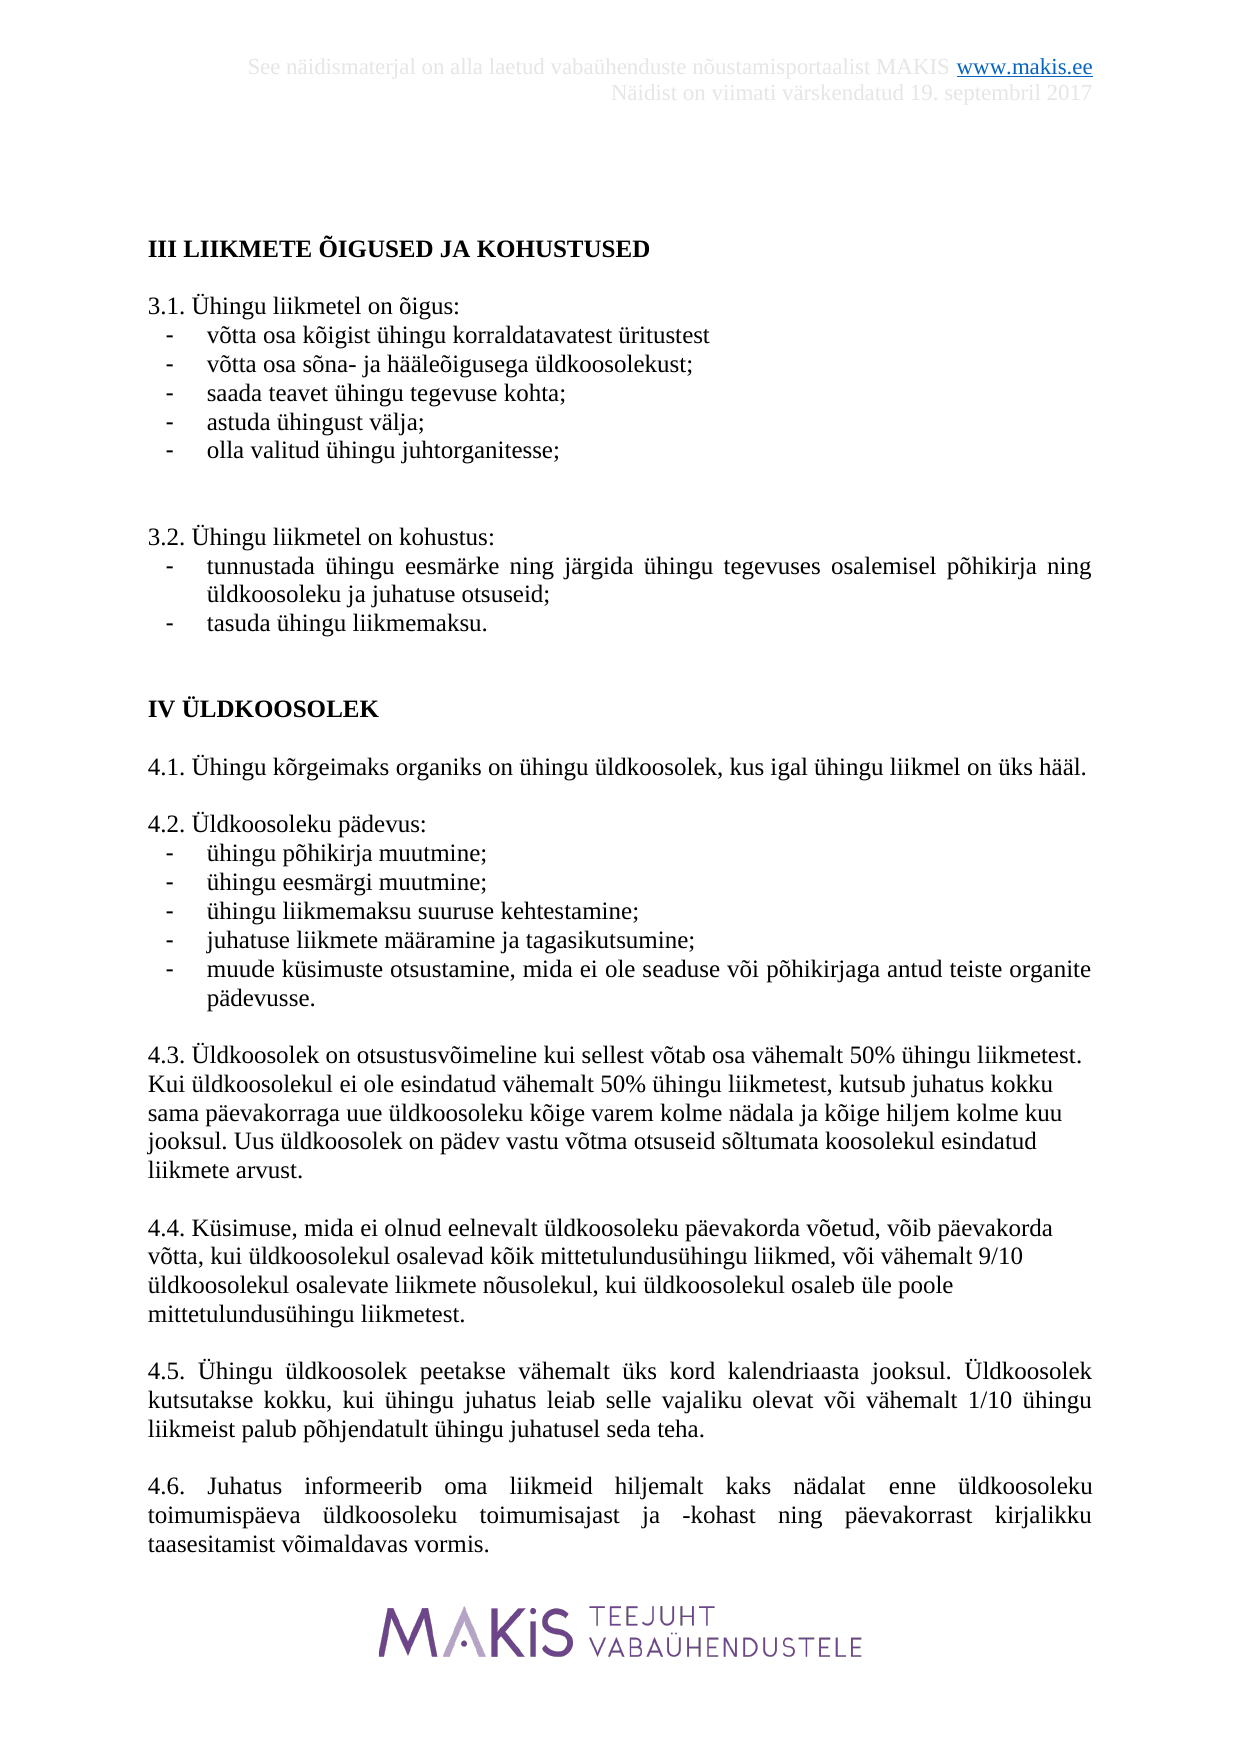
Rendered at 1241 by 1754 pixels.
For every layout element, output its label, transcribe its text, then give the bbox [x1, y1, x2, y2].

list tasuda ühingu liikmemaksu. [165, 608, 1093, 637]
list saada teavet ühingu tegevuse kohta; [165, 378, 1093, 407]
text 4.5. Ühingu üldkoosolek peetakse vähemalt üks kord kalendriaasta jooksul. Üldkoosolek kutsutakse kokku, kui ühingu juhatus leiab selle vajaliku olevat või vähemalt 1/10 ühingu liikmeist palub põhjendatult ühingu juhatusel seda teha. [148, 1356, 1093, 1443]
text 4.6. Juhatus informeerib oma liikmeid hiljemalt kaks nädalat enne üldkoosoleku toimumispäeva üldkoosoleku toimumisajast ja -kohast ning päevakorrast kirjalikku taasesitamist võimaldavas vormis. [148, 1471, 1093, 1582]
text IV ÜLDKOOSOLEK [148, 694, 1093, 723]
list astuda ühingust välja; [165, 407, 1093, 436]
list võtta osa kõigist ühingu korraldatavatest üritustest [165, 320, 1093, 349]
list olla valitud ühingu juhtorganitesse; [165, 436, 1093, 464]
text 3.1. Ühingu liikmetel on õigus: [148, 291, 1093, 320]
text 4.1. Ühingu kõrgeimaks organiks on ühingu üldkoosolek, kus igal ühingu liikmel on üks hääl. [148, 752, 1093, 781]
list võtta osa sõna- ja hääleõigusega üldkoosolekust; [165, 349, 1093, 378]
list ühingu liikmemaksu suuruse kehtestamine; [165, 896, 1093, 925]
text III LIIKMETE ÕIGUSED JA KOHUSTUSED [148, 234, 1093, 263]
list tunnustada ühingu eesmärke ning järgida ühingu tegevuses osalemisel põhikirja ning üldkoosoleku ja juhatuse otsuseid; [165, 551, 1093, 608]
list muude küsimuste otsustamine, mida ei ole seaduse või põhikirjaga antud teiste organite pädevusse. [165, 954, 1093, 1011]
text 4.3. Üldkoosolek on otsustusvõimeline kui sellest võtab osa vähemalt 50% ühingu liikmetest. Kui üldkoosolekul ei ole esindatud vähemalt 50% ühingu liikmetest, kutsub juhatus kokku sama päevakorraga uue üldkoosoleku kõige varem kolme nädala ja kõige hiljem kolme kuu jooksul. Uus üldkoosolek on pädev vastu võtma otsuseid sõltumata koosolekul esindatud liikmete arvust. [148, 1040, 1093, 1184]
picture [378, 1606, 862, 1657]
list ühingu eesmärgi muutmine; [165, 867, 1093, 896]
text 4.4. Küsimuse, mida ei olnud eelnevalt üldkoosoleku päevakorda võetud, võib päevakorda võtta, kui üldkoosolekul osalevad kõik mittetulundusühingu liikmed, või vähemalt 9/10 üldkoosolekul osalevate liikmete nõusolekul, kui üldkoosolekul osaleb üle poole mittetulundusühingu liikmetest. [148, 1213, 1093, 1328]
text 4.2. Üldkoosoleku pädevus: [148, 809, 1093, 838]
list ühingu põhikirja muutmine; [165, 838, 1093, 867]
text 3.2. Ühingu liikmetel on kohustus: [148, 522, 1093, 551]
list juhatuse liikmete määramine ja tagasikutsumine; [165, 925, 1093, 954]
